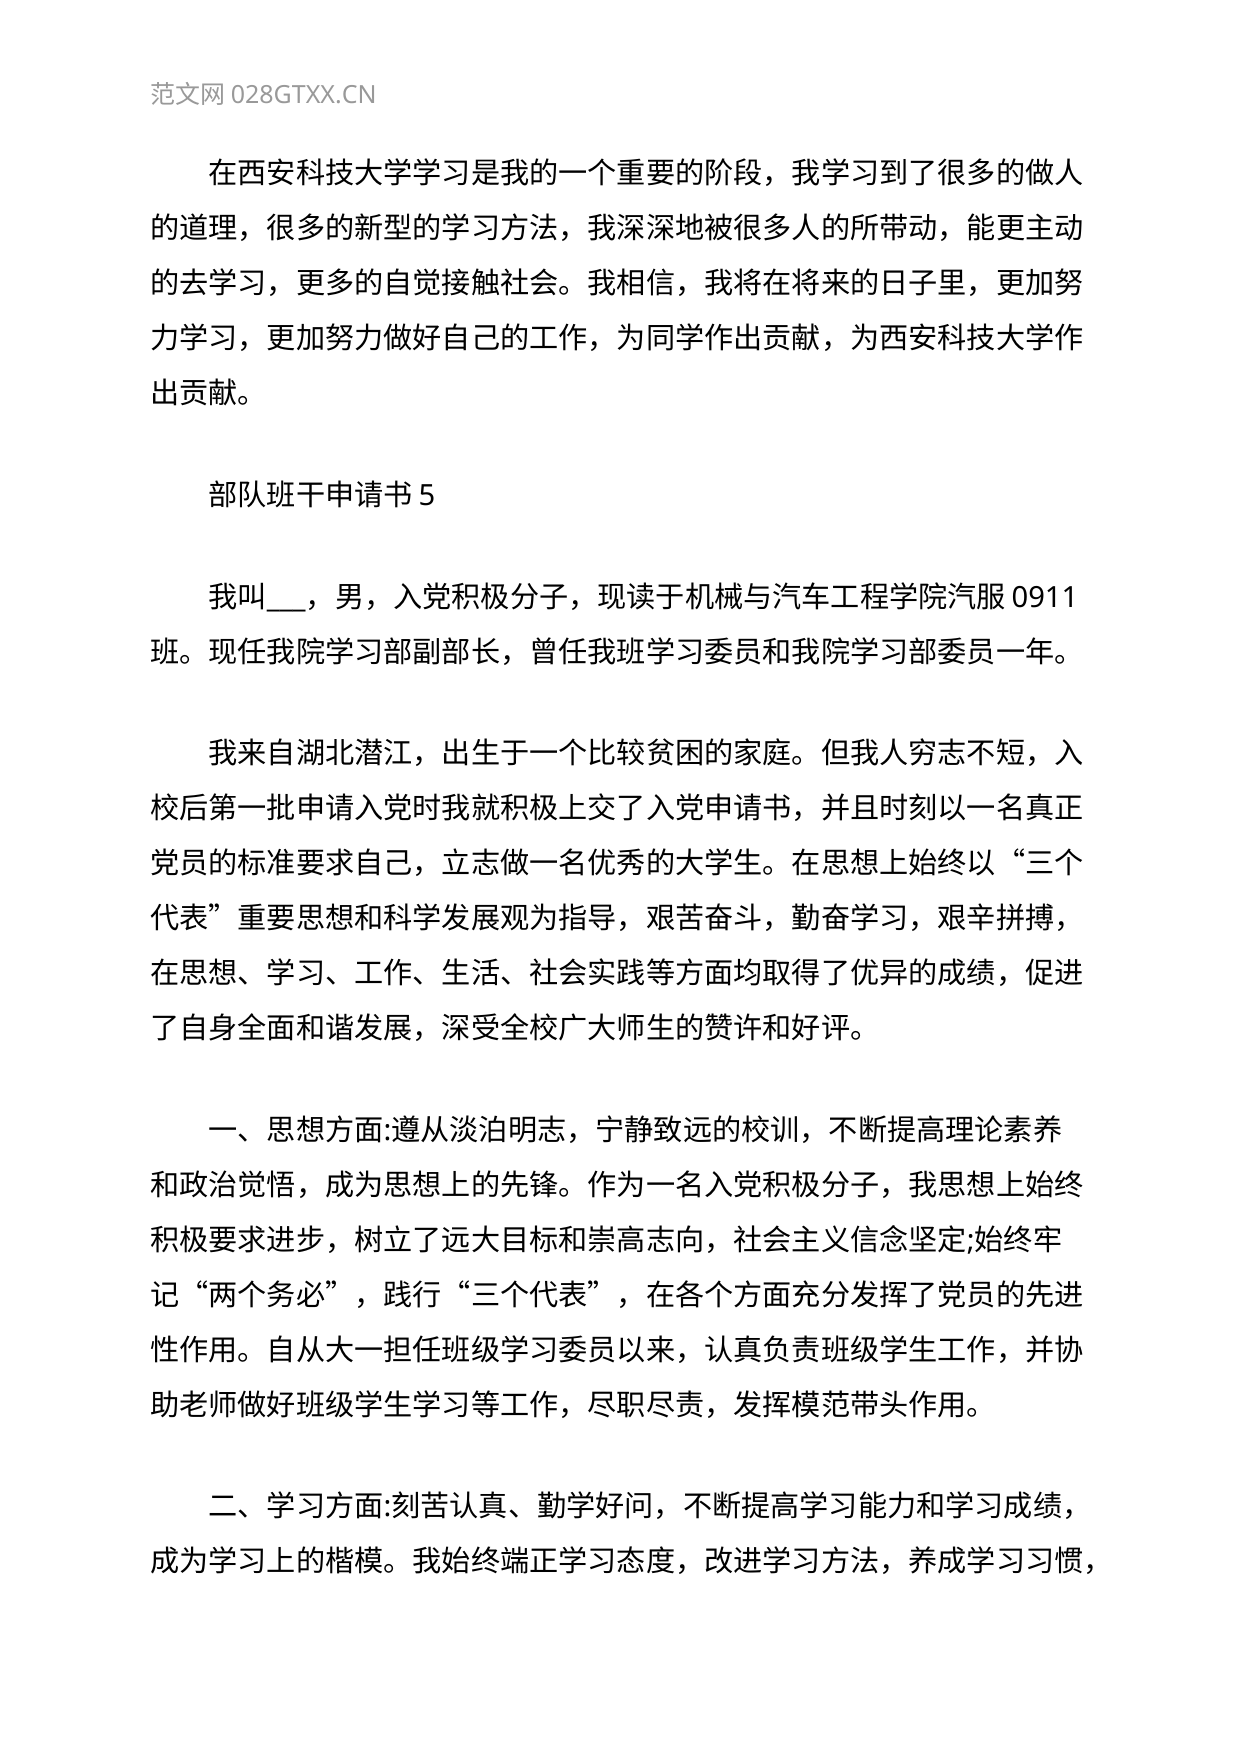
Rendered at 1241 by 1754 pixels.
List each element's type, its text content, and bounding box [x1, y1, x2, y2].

text 在西安科技大学学习是我的一个重要的阶段，我学习到了很多的做人的道理，很多的新型的学习方法，我深深地被很多人的所带动，能更主动的去学习，更多的自觉接触社会。我相信，我将在将来的日子里，更加努力学习，更加努力做好自己的工作，为同学作出贡献，为西安科技大学作出贡献。 [150, 150, 1090, 412]
text 部队班干申请书5 [150, 471, 1090, 514]
text 我叫___，男，入党积极分子，现读于机械与汽车工程学院汽服0911班。现任我院学习部副部长，曾任我班学习委员和我院学习部委员一年。 [150, 573, 1090, 671]
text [150, 1483, 1090, 1580]
text 我来自湖北潜江，出生于一个比较贫困的家庭。但我人穷志不短，入校后第一批申请入党时我就积极上交了入党申请书，并且时刻以一名真正党员的标准要求自己，立志做一名优秀的大学生。在思想上始终以“三个代表”重要思想和科学发展观为指导，艰苦奋斗，勤奋学习，艰辛拼搏，在思想、学习、工作、生活、社会实践等方面均取得了优异的成绩，促进了自身全面和谐发展，深受全校广大师生的赞许和好评。 [150, 730, 1090, 1047]
text 一、思想方面:遵从淡泊明志，宁静致远的校训，不断提高理论素养和政治觉悟，成为思想上的先锋。作为一名入党积极分子，我思想上始终积极要求进步，树立了远大目标和崇高志向，社会主义信念坚定;始终牢记“两个务必”，践行“三个代表”，在各个方面充分发挥了党员的先进性作用。自从大一担任班级学习委员以来，认真负责班级学生工作，并协助老师做好班级学生学习等工作，尽职尽责，发挥模范带头作用。 [150, 1106, 1090, 1423]
